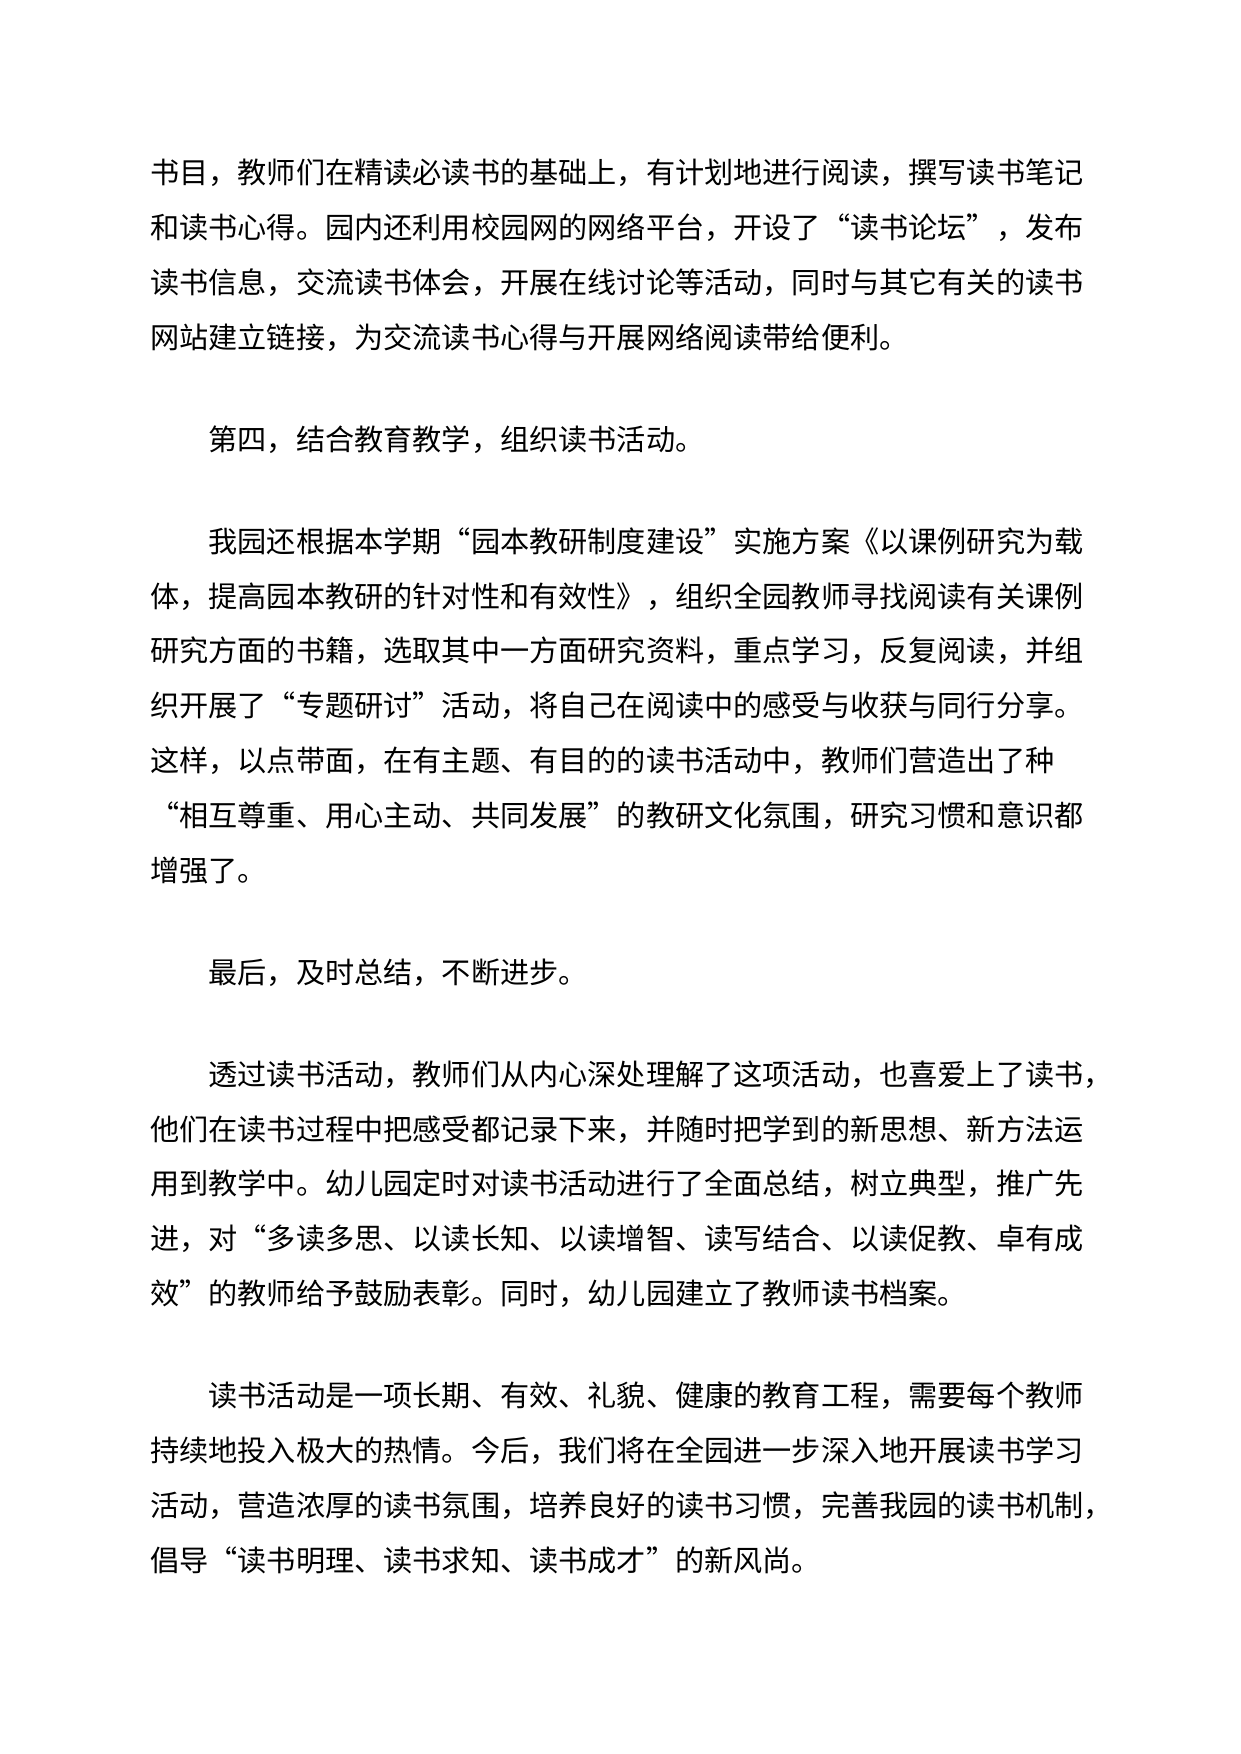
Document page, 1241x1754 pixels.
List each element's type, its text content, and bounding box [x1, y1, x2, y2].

text 第四，结合教育教学，组织读书活动。 [150, 416, 1090, 459]
text 我园还根据本学期“园本教研制度建设”实施方案《以课例研究为载体，提高园本教研的针对性和有效性》，组织全园教师寻找阅读有关课例研究方面的书籍，选取其中一方面研究资料，重点学习，反复阅读，并组织开展了“专题研讨”活动，将自己在阅读中的感受与收获与同行分享。这样，以点带面，在有主题、有目的的读书活动中，教师们营造出了种“相互尊重、用心主动、共同发展”的教研文化氛围，研究习惯和意识都增强了。 [150, 518, 1090, 890]
text 透过读书活动，教师们从内心深处理解了这项活动，也喜爱上了读书，他们在读书过程中把感受都记录下来，并随时把学到的新思想、新方法运用到教学中。幼儿园定时对读书活动进行了全面总结，树立典型，推广先进，对“多读多思、以读长知、以读增智、读写结合、以读促教、卓有成效”的教师给予鼓励表彰。同时，幼儿园建立了教师读书档案。 [150, 1051, 1090, 1313]
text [150, 150, 1090, 357]
text 最后，及时总结，不断进步。 [150, 949, 1090, 992]
text 读书活动是一项长期、有效、礼貌、健康的教育工程，需要每个教师持续地投入极大的热情。今后，我们将在全园进一步深入地开展读书学习活动，营造浓厚的读书氛围，培养良好的读书习惯，完善我园的读书机制，倡导“读书明理、读书求知、读书成才”的新风尚。 [150, 1372, 1090, 1579]
